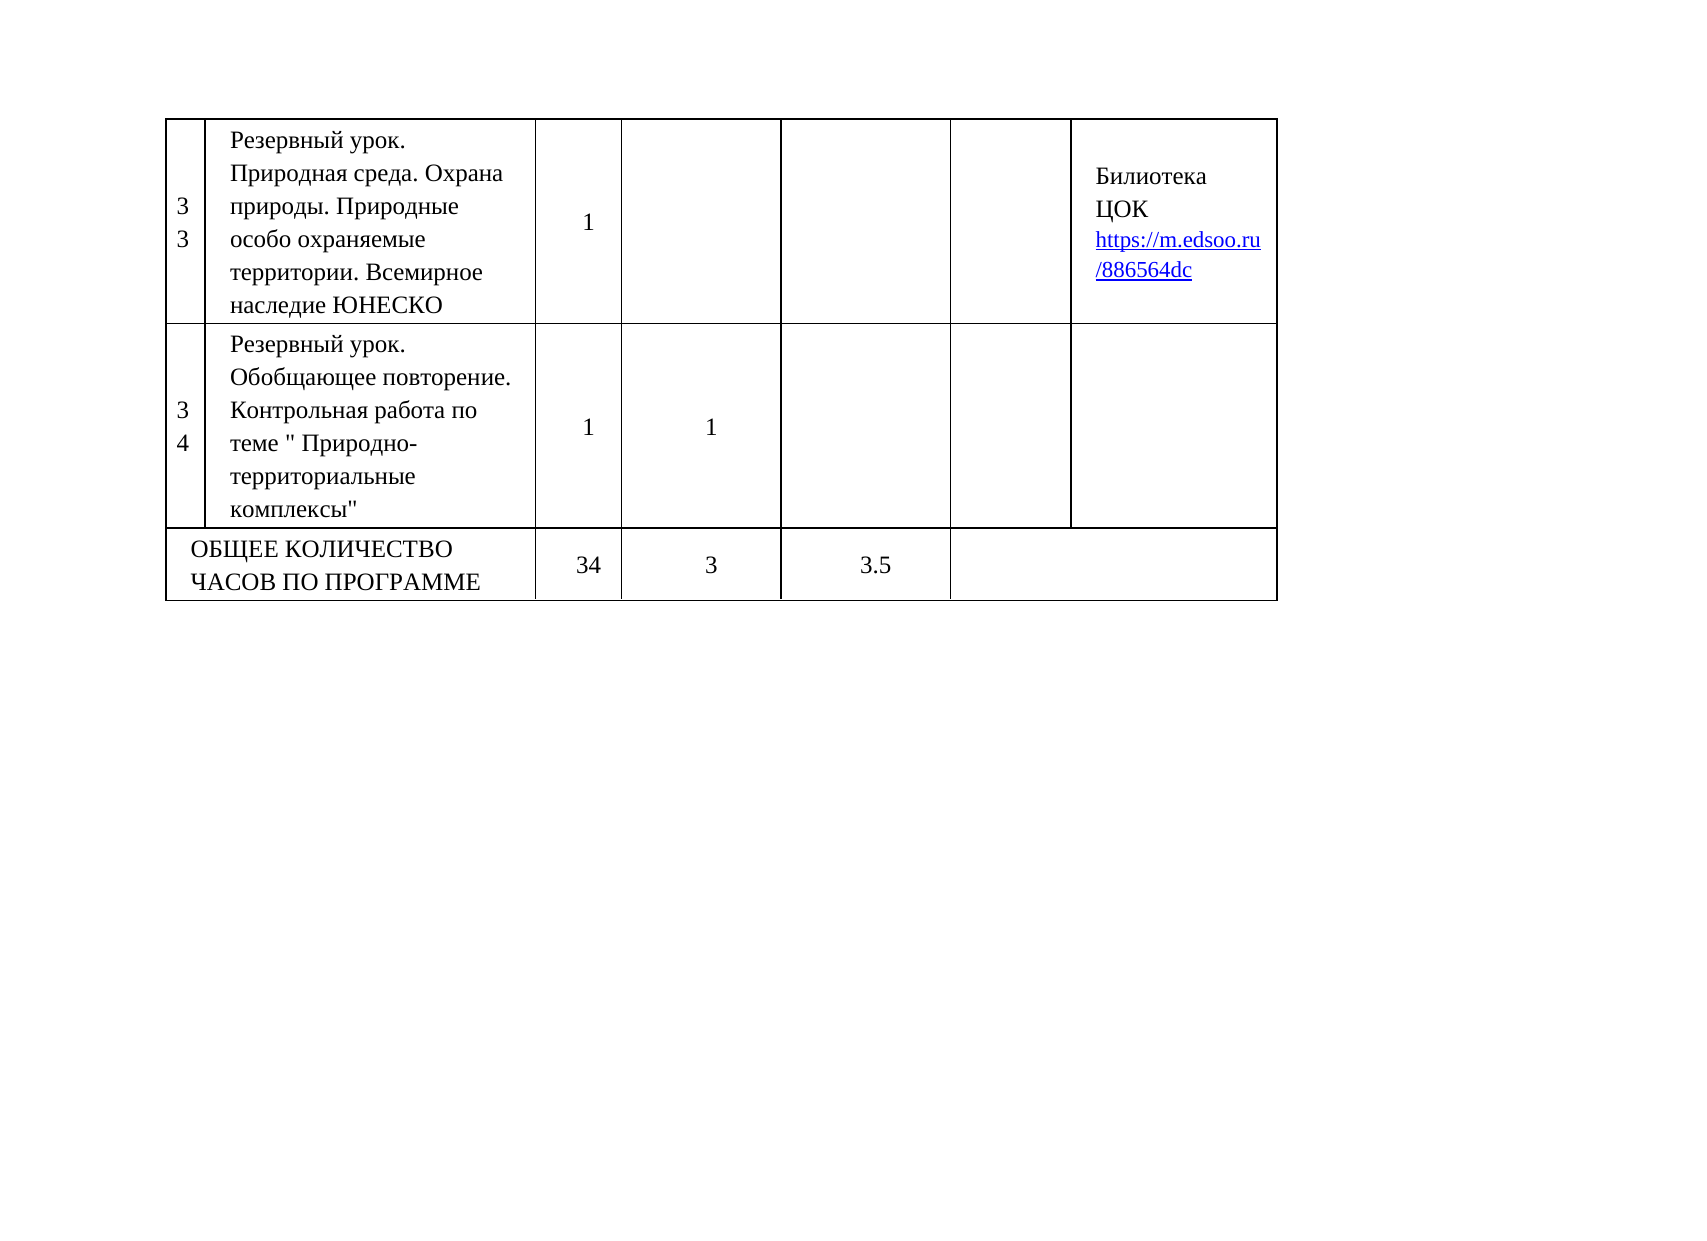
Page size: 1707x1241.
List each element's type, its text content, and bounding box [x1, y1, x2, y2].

table_cell 1 [536, 324, 621, 527]
table_cell [622, 120, 780, 323]
table_cell [951, 324, 1070, 527]
table_cell Резервный урок. Природная среда. Охрана природы. Природные особо охраняемые территории. Всемирное наследие ЮНЕСКО [206, 120, 535, 323]
table_cell Билиотека ЦОК https://m.edsoo.ru/886564dc [1072, 120, 1276, 323]
table_cell 33 [167, 120, 204, 323]
table_cell 1 [536, 120, 621, 323]
table_cell [782, 324, 950, 527]
table_cell Резервный урок. Обобщающее повторение. Контрольная работа по теме " Природно-территориальные комплексы" [206, 324, 535, 527]
table_cell [951, 529, 1276, 599]
table_cell 3 [622, 529, 780, 599]
table_cell ОБЩЕЕ КОЛИЧЕСТВО ЧАСОВ ПО ПРОГРАММЕ [167, 529, 535, 599]
table_cell 1 [622, 324, 780, 527]
table_cell [782, 120, 950, 323]
table_cell 3.5 [782, 529, 950, 599]
table_cell [951, 120, 1070, 323]
table_cell 34 [167, 324, 204, 527]
table_cell [1072, 324, 1276, 527]
table_cell 34 [536, 529, 621, 599]
